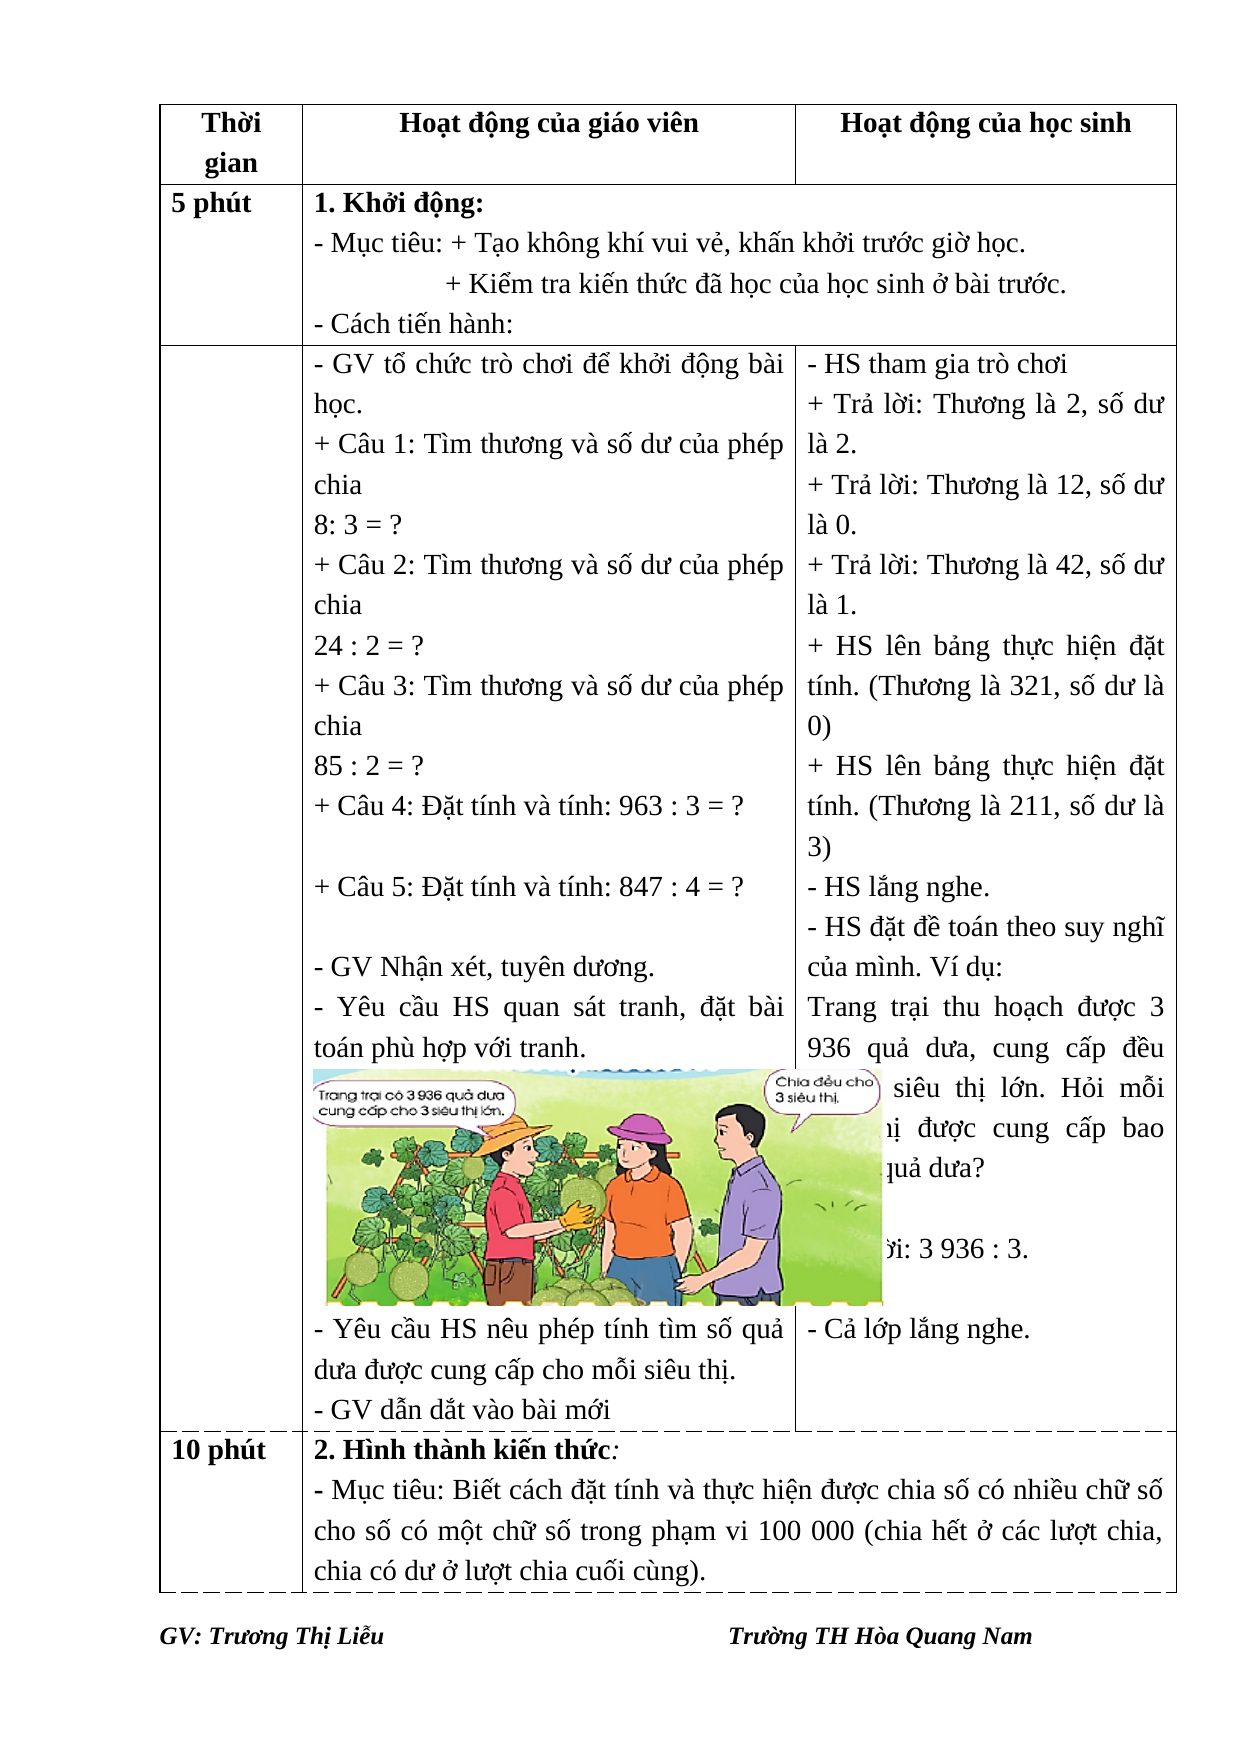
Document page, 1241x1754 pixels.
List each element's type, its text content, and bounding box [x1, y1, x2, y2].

table_header Hoạt động của học sinh [796, 105, 1176, 184]
table_header Thời gian [161, 105, 302, 184]
table_cell - GV tổ chức trò chơi để khởi động bài học. + Câu 1: Tìm thương và số dư của phép chia 8: 3 = ? + Câu 2: Tìm thương và số dư của phép chia 24 : 2 = ? + Câu 3: Tìm thương và số dư của phép chia 85 : 2 = ? + Câu 4: Đặt tính và tính: 963 : 3 = ? + Câu 5: Đặt tính và tính: 847 : 4 = ? - GV Nhận xét, tuyên dương. - Yêu cầu HS quan sát tranh, đặt bài toán phù hợp với tranh. - Yêu cầu HS nêu phép tính tìm số quả dưa được cung cấp cho mỗi siêu thị. - GV dẫn dắt vào bài mới [303, 346, 795, 1431]
table_cell 5 phút [161, 185, 302, 345]
table_cell 10 phút [161, 1431, 302, 1592]
table_cell - HS tham gia trò chơi + Trả lời: Thương là 2, số dư là 2. + Trả lời: Thương là 12, số dư là 0. + Trả lời: Thương là 42, số dư là 1. + HS lên bảng thực hiện đặt tính. (Thương là 321, số dư là 0) + HS lên bảng thực hiện đặt tính. (Thương là 211, số dư là 3) - HS lắng nghe. - HS đặt đề toán theo suy nghĩ của mình. Ví dụ: Trang trại thu hoạch được 3 936 quả dưa, cung cấp đều cho 3 siêu thị lớn. Hỏi mỗi siêu thị được cung cấp bao nhiêu quả dưa? - Trả lời: 3 936 : 3. - Cả lớp lắng nghe. [796, 346, 1176, 1431]
table_cell 1. Khởi động: - Mục tiêu: + Tạo không khí vui vẻ, khấn khởi trước giờ học. + Kiểm tra kiến thức đã học của học sinh ở bài trước. - Cách tiến hành: [303, 185, 1176, 345]
table_header Hoạt động của giáo viên [303, 105, 795, 184]
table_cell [303, 1431, 1176, 1592]
picture [313, 1069, 887, 1306]
table_cell [161, 346, 302, 1431]
